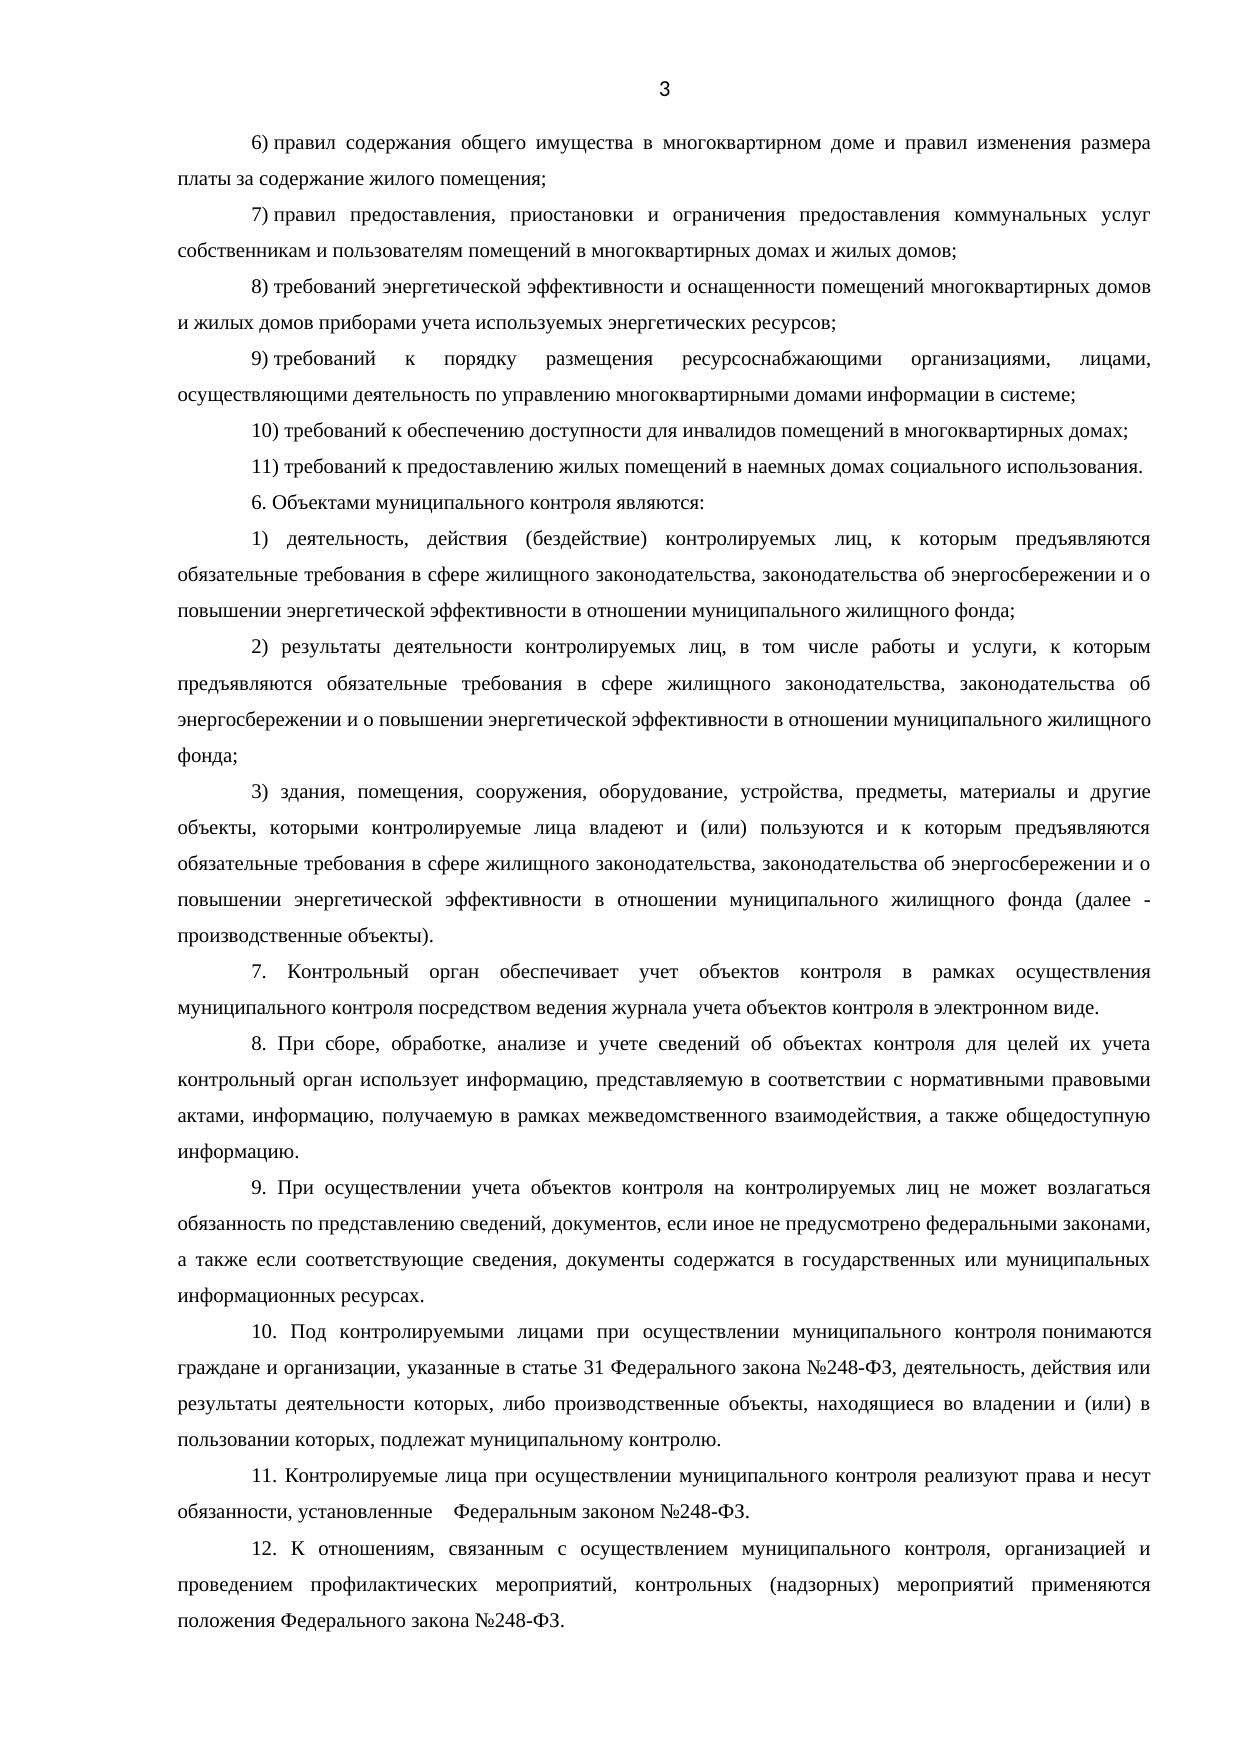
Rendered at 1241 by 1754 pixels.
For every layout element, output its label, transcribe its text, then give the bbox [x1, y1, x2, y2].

text 3) здания, помещения, сооружения, оборудование, устройства, предметы, материалы и другие объекты, которыми контролируемые лица владеют и (или) пользуются и к которым предъявляются обязательные требования в сфере жилищного законодательства, законодательства об энергосбережении и о повышении энергетической эффективности в отношении муниципального жилищного фонда (далее - производственные объекты). [177, 778, 1152, 947]
text 12. К отношениям, связанным с осуществлением муниципального контроля, организацией и проведением профилактических мероприятий, контрольных (надзорных) мероприятий применяются положения Федерального закона №248-ФЗ. [177, 1535, 1152, 1632]
text 11) требований к предоставлению жилых помещений в наемных домах социального использования. [177, 454, 1152, 478]
text 9. При осуществлении учета объектов контроля на контролируемых лиц не может возлагаться обязанность по представлению сведений, документов, если иное не предусмотрено федеральными законами, а также если соответствующие сведения, документы содержатся в государственных или муниципальных информационных ресурсах. [177, 1175, 1152, 1307]
text 6. Объектами муниципального контроля являются: [177, 490, 1152, 514]
text 10. Под контролируемыми лицами при осуществлении муниципального контроля понимаются граждане и организации, указанные в статье 31 Федерального закона №248-ФЗ, деятельность, действия или результаты деятельности которых, либо производственные объекты, находящиеся во владении и (или) в пользовании которых, подлежат муниципальному контролю. [177, 1319, 1152, 1451]
text 7) правил предоставления, приостановки и ограничения предоставления коммунальных услуг собственникам и пользователям помещений в многоквартирных домах и жилых домов; [177, 202, 1152, 262]
text 8. При сборе, обработке, анализе и учете сведений об объектах контроля для целей их учета контрольный орган использует информацию, представляемую в соответствии с нормативными правовыми актами, информацию, получаемую в рамках межведомственного взаимодействия, а также общедоступную информацию. [177, 1031, 1152, 1163]
text 10) требований к обеспечению доступности для инвалидов помещений в многоквартирных домах; [177, 418, 1152, 442]
text 6) правил содержания общего имущества в многоквартирном доме и правил изменения размера платы за содержание жилого помещения; [177, 130, 1152, 190]
text 7. Контрольный орган обеспечивает учет объектов контроля в рамках осуществления муниципального контроля посредством ведения журнала учета объектов контроля в электронном виде. [177, 959, 1152, 1019]
text 2) результаты деятельности контролируемых лиц, в том числе работы и услуги, к которым предъявляются обязательные требования в сфере жилищного законодательства, законодательства об энергосбережении и о повышении энергетической эффективности в отношении муниципального жилищного фонда; [177, 634, 1152, 767]
text 1) деятельность, действия (бездействие) контролируемых лиц, к которым предъявляются обязательные требования в сфере жилищного законодательства, законодательства об энергосбережении и о повышении энергетической эффективности в отношении муниципального жилищного фонда; [177, 526, 1152, 622]
text 8) требований энергетической эффективности и оснащенности помещений многоквартирных домов и жилых домов приборами учета используемых энергетических ресурсов; [177, 274, 1152, 334]
text 9) требований к порядку размещения ресурсоснабжающими организациями, лицами, осуществляющими деятельность по управлению многоквартирными домами информации в системе; [177, 346, 1152, 406]
text 11. Контролируемые лица при осуществлении муниципального контроля реализуют права и несут обязанности, установленные Федеральным законом №248-ФЗ. [177, 1463, 1152, 1523]
